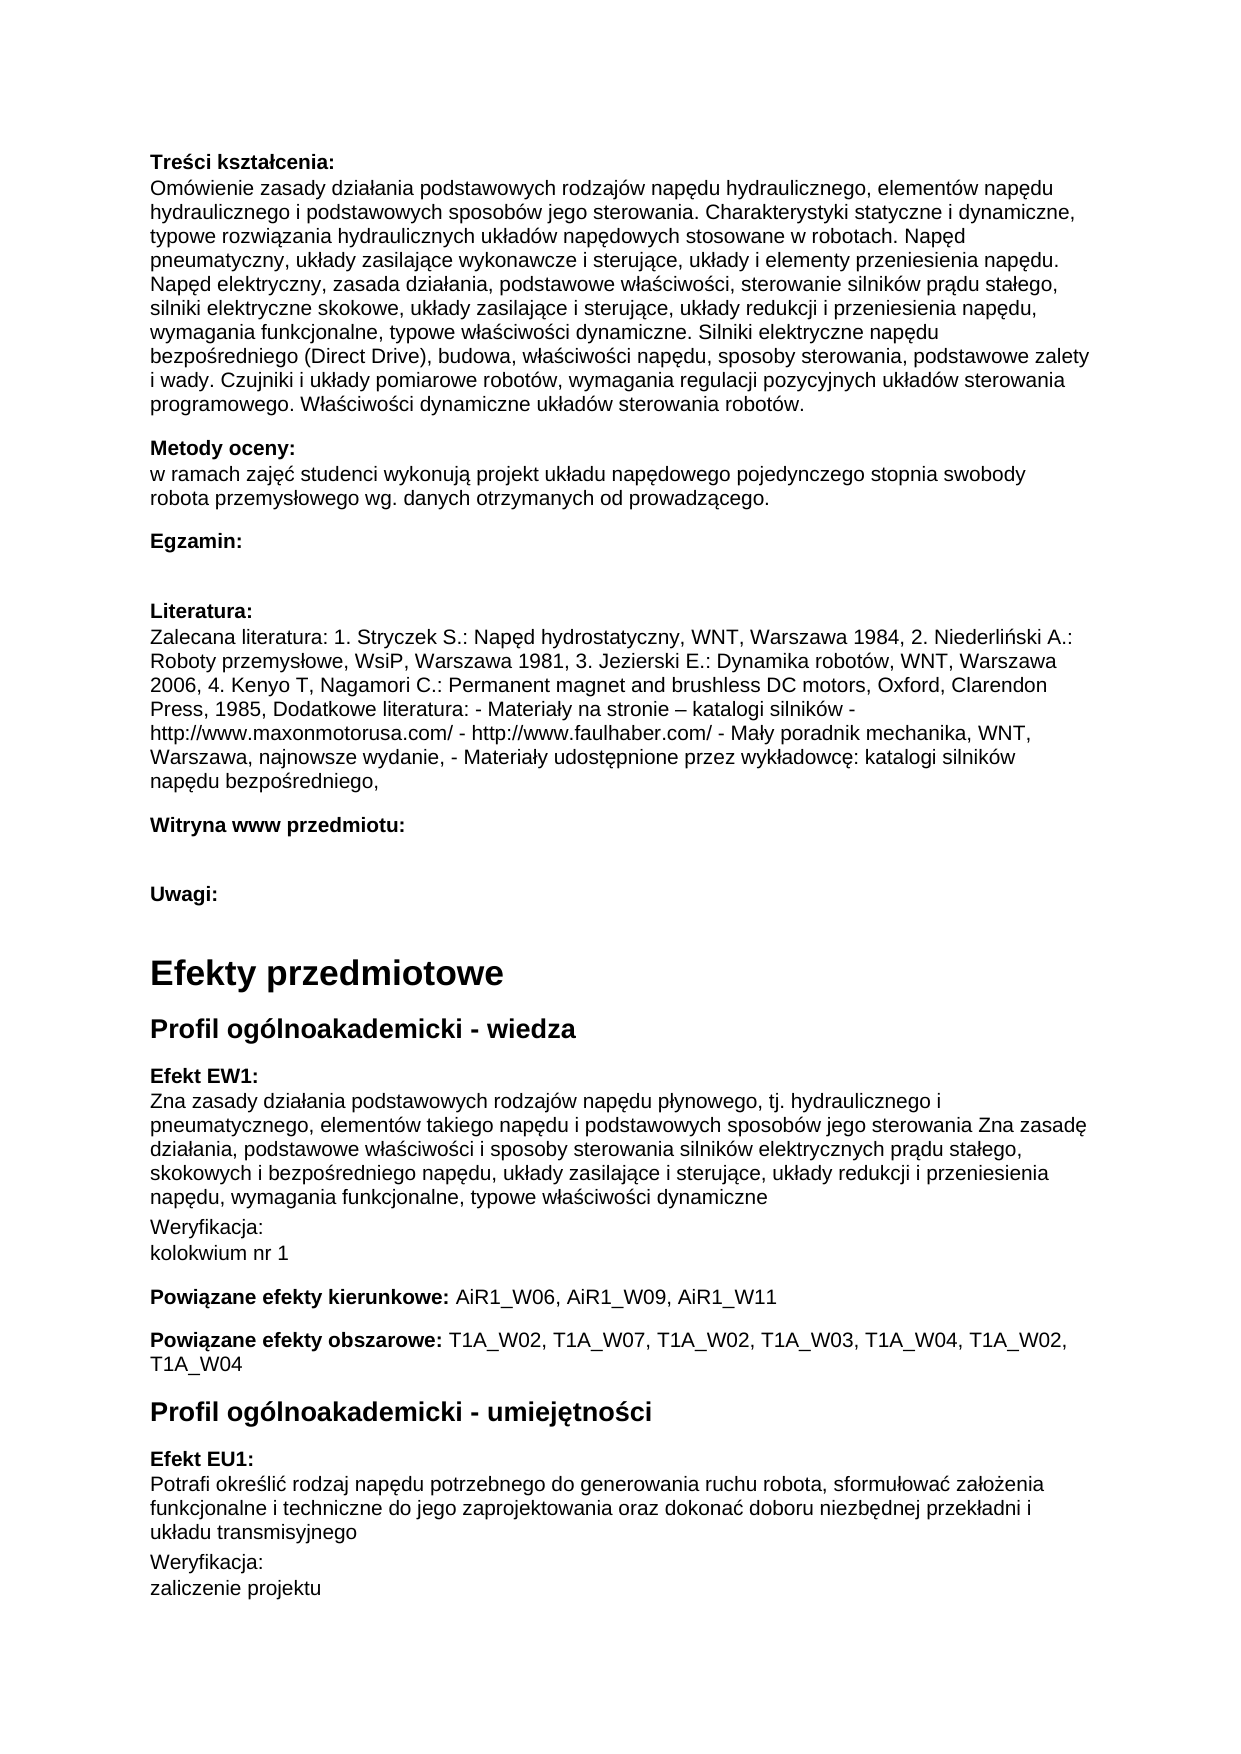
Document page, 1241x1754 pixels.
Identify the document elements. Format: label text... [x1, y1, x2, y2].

subtitle Profil ogólnoakademicki - umiejętności [150, 1396, 1090, 1427]
text Egzamin: [150, 529, 1090, 553]
subtitle Profil ogólnoakademicki - wiedza [150, 1013, 1090, 1044]
text Zna zasady działania podstawowych rodzajów napędu płynowego, tj. hydraulicznego i pneumatycznego, elementów takiego napędu i podstawowych sposobów jego sterowania Zna zasadę działania, podstawowe właściwości i sposoby sterowania silników elektrycznych prądu stałego, skokowych i bezpośredniego napędu, układy zasilające i sterujące, układy redukcji i przeniesienia napędu, wymagania funkcjonalne, typowe właściwości dynamiczne [150, 1089, 1090, 1208]
text Uwagi: [150, 882, 1090, 906]
text Efekt EW1: [150, 1064, 1090, 1088]
text Treści kształcenia: [150, 150, 1090, 174]
text w ramach zajęć studenci wykonują projekt układu napędowego pojedynczego stopnia swobody robota przemysłowego wg. danych otrzymanych od prowadzącego. [150, 461, 1090, 509]
text Witryna www przedmiotu: [150, 812, 1090, 836]
text Zalecana literatura: 1. Stryczek S.: Napęd hydrostatyczny, WNT, Warszawa 1984, 2. Niederliński A.: Roboty przemysłowe, WsiP, Warszawa 1981, 3. Jezierski E.: Dynamika robotów, WNT, Warszawa 2006, 4. Kenyo T, Nagamori C.: Permanent magnet and brushless DC motors, Oxford, Clarendon Press, 1985, Dodatkowe literatura: - Materiały na stronie – katalogi silników - http://www.maxonmotorusa.com/ - http://www.faulhaber.com/ - Mały poradnik mechanika, WNT, Warszawa, najnowsze wydanie, - Materiały udostępnione przez wykładowcę: katalogi silników napędu bezpośredniego, [150, 625, 1090, 793]
subtitle Efekty przedmiotowe [150, 952, 1090, 993]
text Weryfikacja: [150, 1550, 1090, 1574]
text Efekt EU1: [150, 1447, 1090, 1471]
text kolokwium nr 1 [150, 1241, 1090, 1265]
text Potrafi określić rodzaj napędu potrzebnego do generowania ruchu robota, sformułować założenia funkcjonalne i techniczne do jego zaprojektowania oraz dokonać doboru niezbędnej przekładni i układu transmisyjnego [150, 1472, 1090, 1544]
text Weryfikacja: [150, 1215, 1090, 1239]
text Omówienie zasady działania podstawowych rodzajów napędu hydraulicznego, elementów napędu hydraulicznego i podstawowych sposobów jego sterowania. Charakterystyki statyczne i dynamiczne, typowe rozwiązania hydraulicznych układów napędowych stosowane w robotach. Napęd pneumatyczny, układy zasilające wykonawcze i sterujące, układy i elementy przeniesienia napędu. Napęd elektryczny, zasada działania, podstawowe właściwości, sterowanie silników prądu stałego, silniki elektryczne skokowe, układy zasilające i sterujące, układy redukcji i przeniesienia napędu, wymagania funkcjonalne, typowe właściwości dynamiczne. Silniki elektryczne napędu bezpośredniego (Direct Drive), budowa, właściwości napędu, sposoby sterowania, podstawowe zalety i wady. Czujniki i układy pomiarowe robotów, wymagania regulacji pozycyjnych układów sterowania programowego. Właściwości dynamiczne układów sterowania robotów. [150, 176, 1090, 416]
text zaliczenie projektu [150, 1576, 1090, 1600]
text Powiązane efekty kierunkowe: AiR1_W06, AiR1_W09, AiR1_W11 [150, 1284, 1090, 1308]
text Literatura: [150, 599, 1090, 623]
text Powiązane efekty obszarowe: T1A_W02, T1A_W07, T1A_W02, T1A_W03, T1A_W04, T1A_W02, T1A_W04 [150, 1328, 1090, 1376]
text Metody oceny: [150, 435, 1090, 459]
